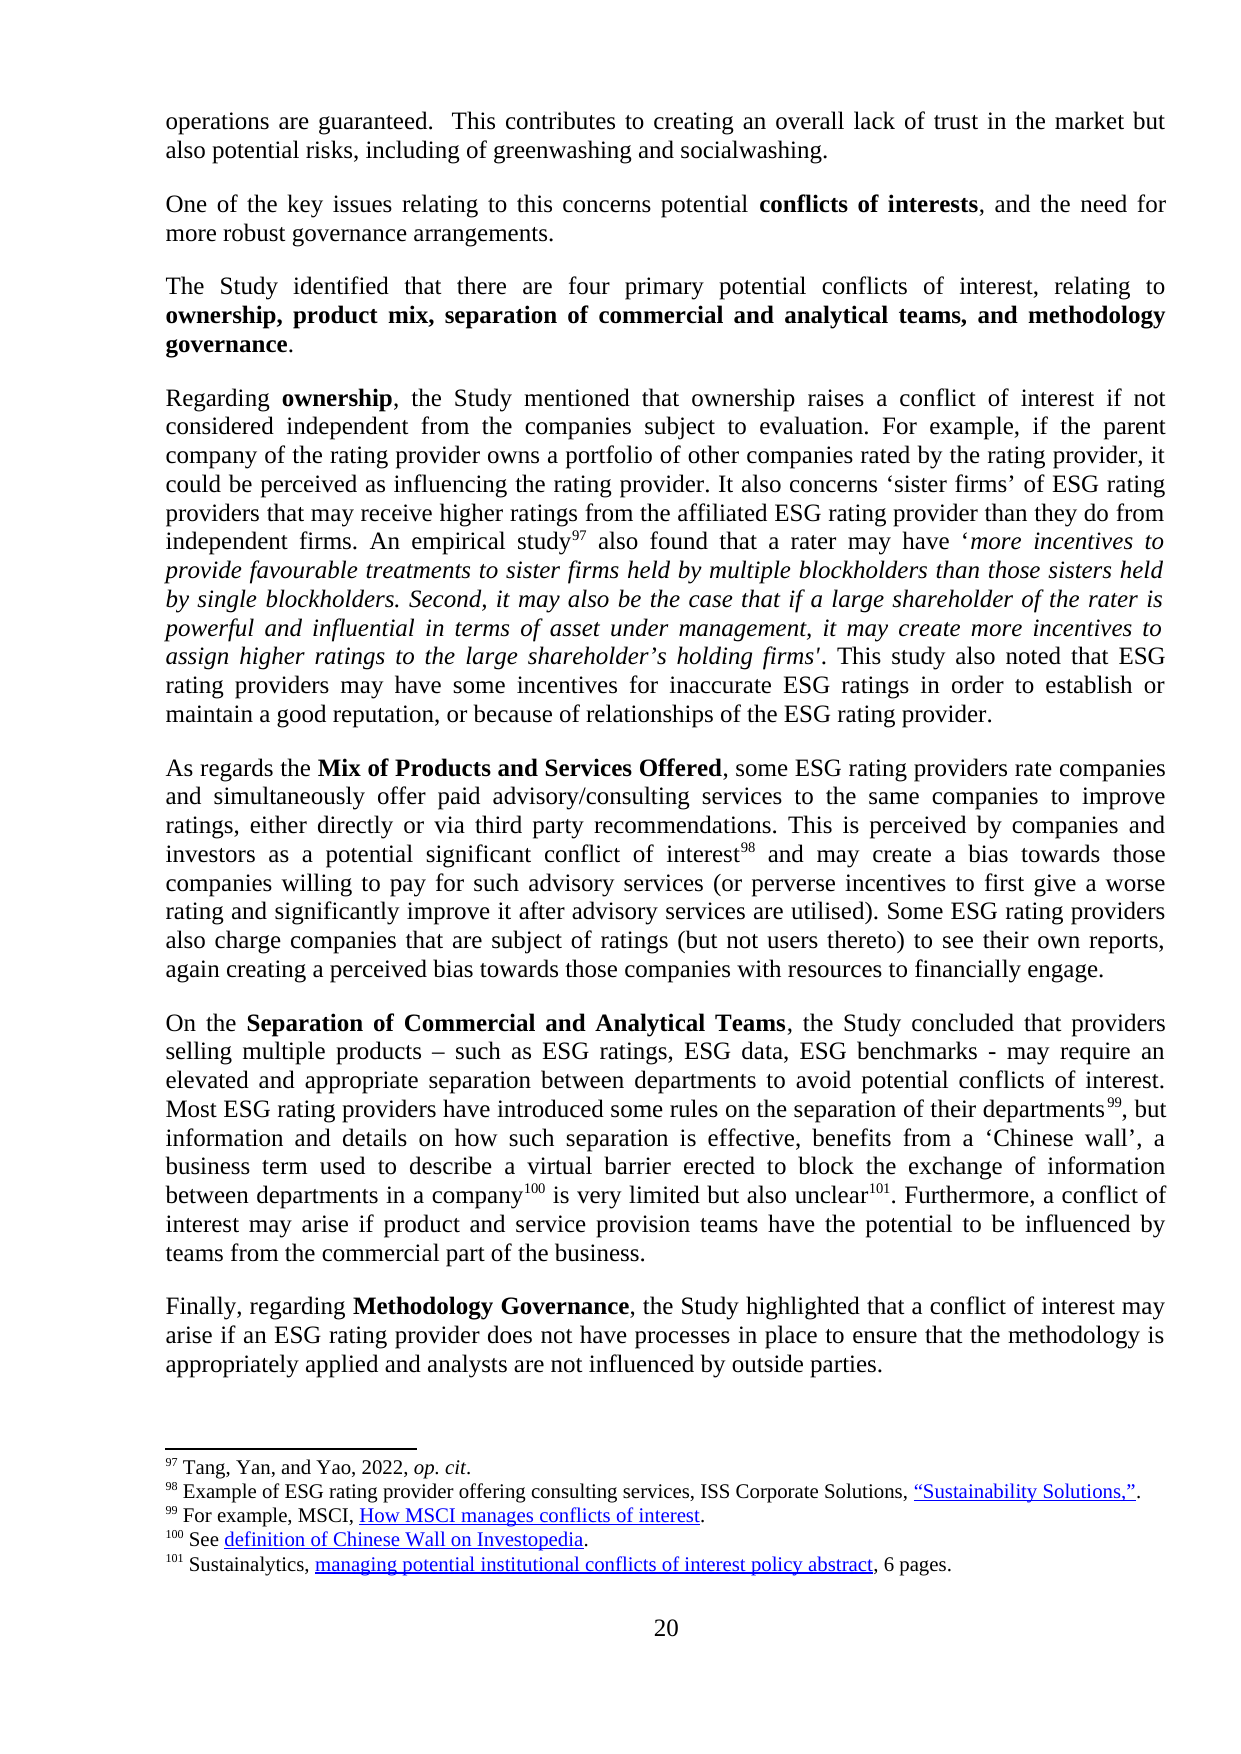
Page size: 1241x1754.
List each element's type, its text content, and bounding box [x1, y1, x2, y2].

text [165, 106, 1166, 164]
text One of the key issues relating to this concerns potential conflicts of interests, and the need for more robust governance arrangements. [165, 189, 1166, 246]
text Finally, regarding Methodology Governance, the Study highlighted that a conflict of interest may arise if an ESG rating provider does not have processes in place to ensure that the methodology is appropriately applied and analysts are not influenced by outside parties. [165, 1291, 1166, 1378]
text As regards the Mix of Products and Services Offered, some ESG rating providers rate companies and simultaneously offer paid advisory/consulting services to the same companies to improve ratings, either directly or via third party recommendations. This is perceived by companies and investors as a potential significant conflict of interest and may create a bias towards those companies willing to pay for such advisory services (or perverse incentives to first give a worse rating and significantly improve it after advisory services are utilised). Some ESG rating providers also charge companies that are subject of ratings (but not users thereto) to see their own reports, again creating a perceived bias towards those companies with resources to financially engage. [165, 753, 1166, 983]
text Regarding ownership, the Study mentioned that ownership raises a conflict of interest if not considered independent from the companies subject to evaluation. For example, if the parent company of the rating provider owns a portfolio of other companies rated by the rating provider, it could be perceived as influencing the rating provider. It also concerns ‘sister firms’ of ESG rating providers that may receive higher ratings from the affiliated ESG rating provider than they do from independent firms. An empirical study also found that a rater may have ‘more incentives to provide favourable treatments to sister firms held by multiple blockholders than those sisters held by single blockholders. Second, it may also be the case that if a large shareholder of the rater is powerful and influential in terms of asset under management, it may create more incentives to assign higher ratings to the large shareholder’s holding firms'. This study also noted that ESG rating providers may have some incentives for inaccurate ESG ratings in order to establish or maintain a good reputation, or because of relationships of the ESG rating provider. [165, 383, 1166, 728]
text The Study identified that there are four primary potential conflicts of interest, relating to ownership, product mix, separation of commercial and analytical teams, and methodology governance. [165, 271, 1166, 358]
text On the Separation of Commercial and Analytical Teams, the Study concluded that providers selling multiple products – such as ESG ratings, ESG data, ESG benchmarks - may require an elevated and appropriate separation between departments to avoid potential conflicts of interest. Most ESG rating providers have introduced some rules on the separation of their departments, but information and details on how such separation is effective, benefits from a ‘Chinese wall’, a business term used to describe a virtual barrier erected to block the exchange of information between departments in a company is very limited but also unclear. Furthermore, a conflict of interest may arise if product and service provision teams have the potential to be influenced by teams from the commercial part of the business. [165, 1008, 1166, 1266]
